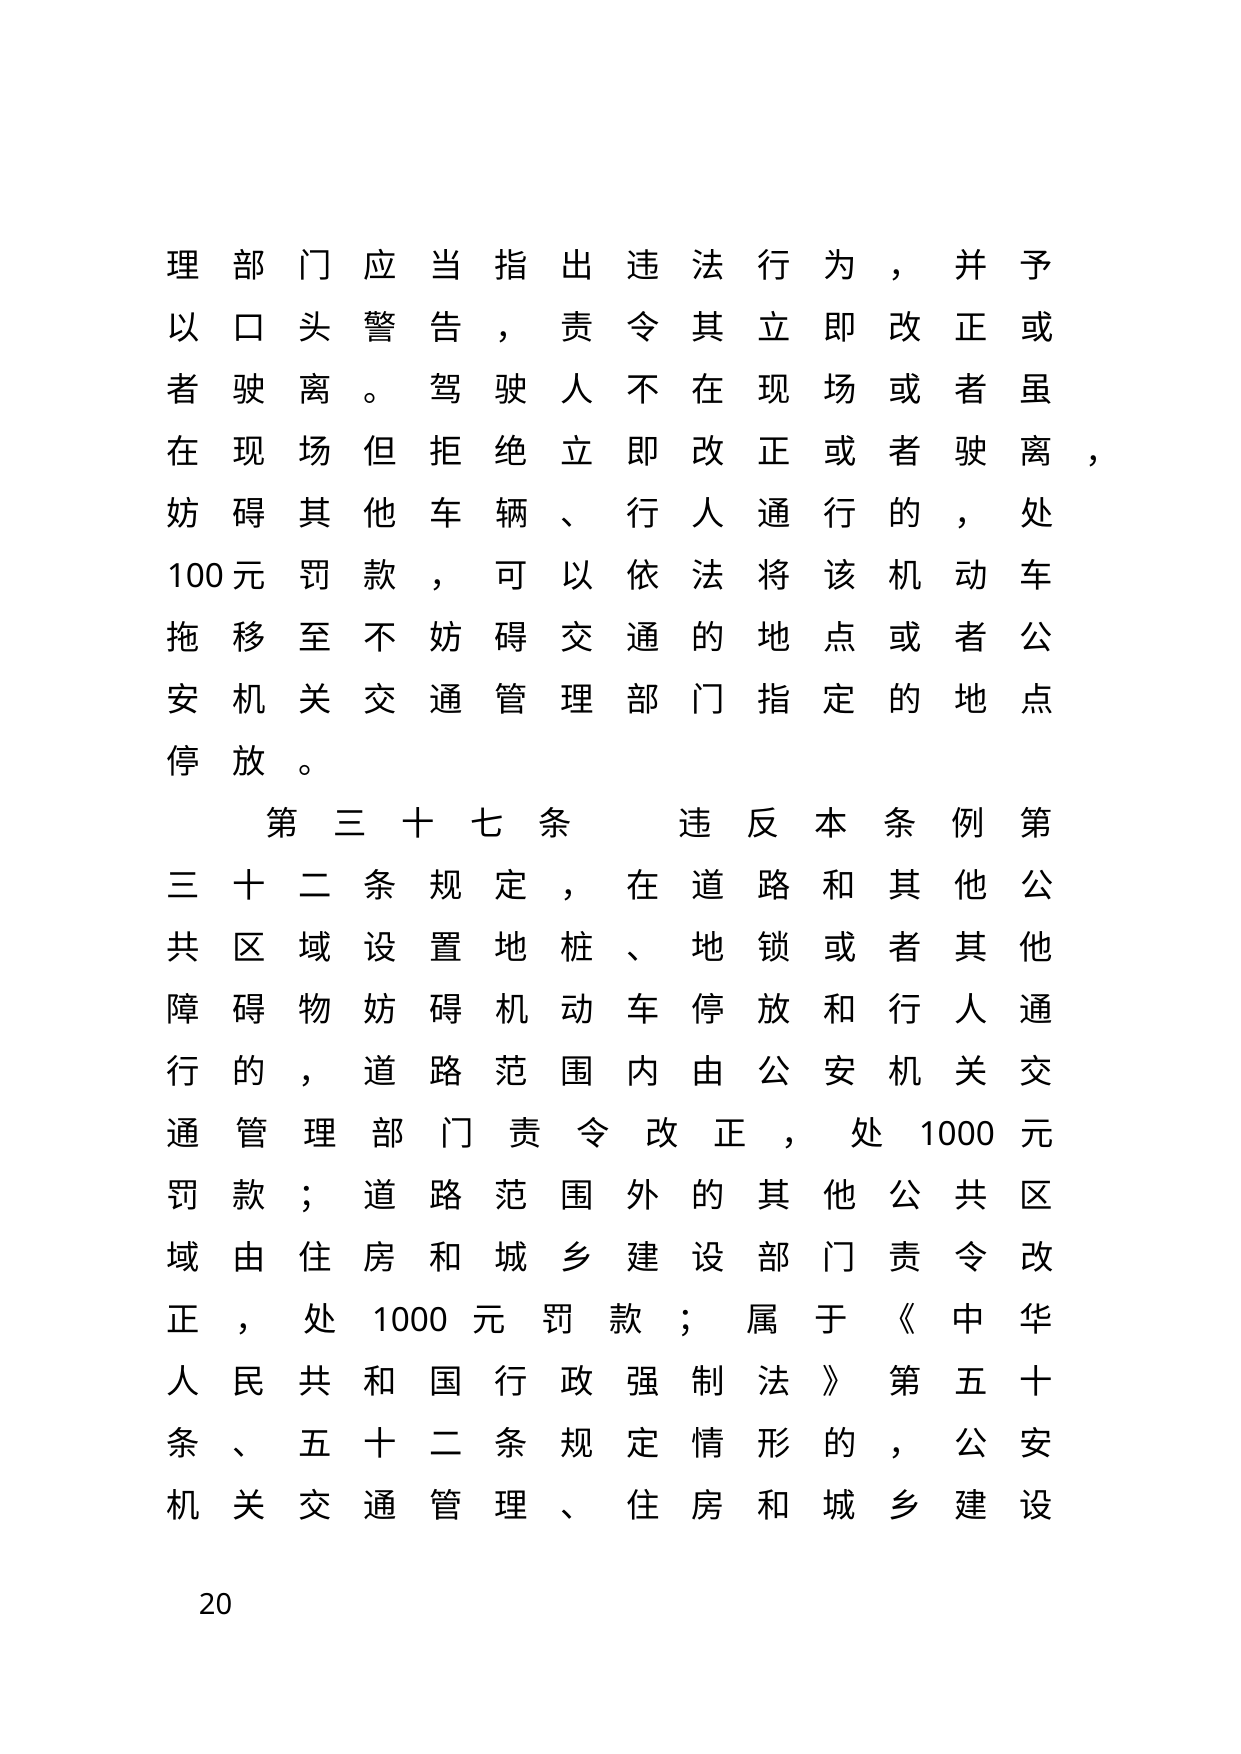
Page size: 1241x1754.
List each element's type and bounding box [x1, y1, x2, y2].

text [167, 790, 1085, 1534]
text [167, 232, 1085, 790]
